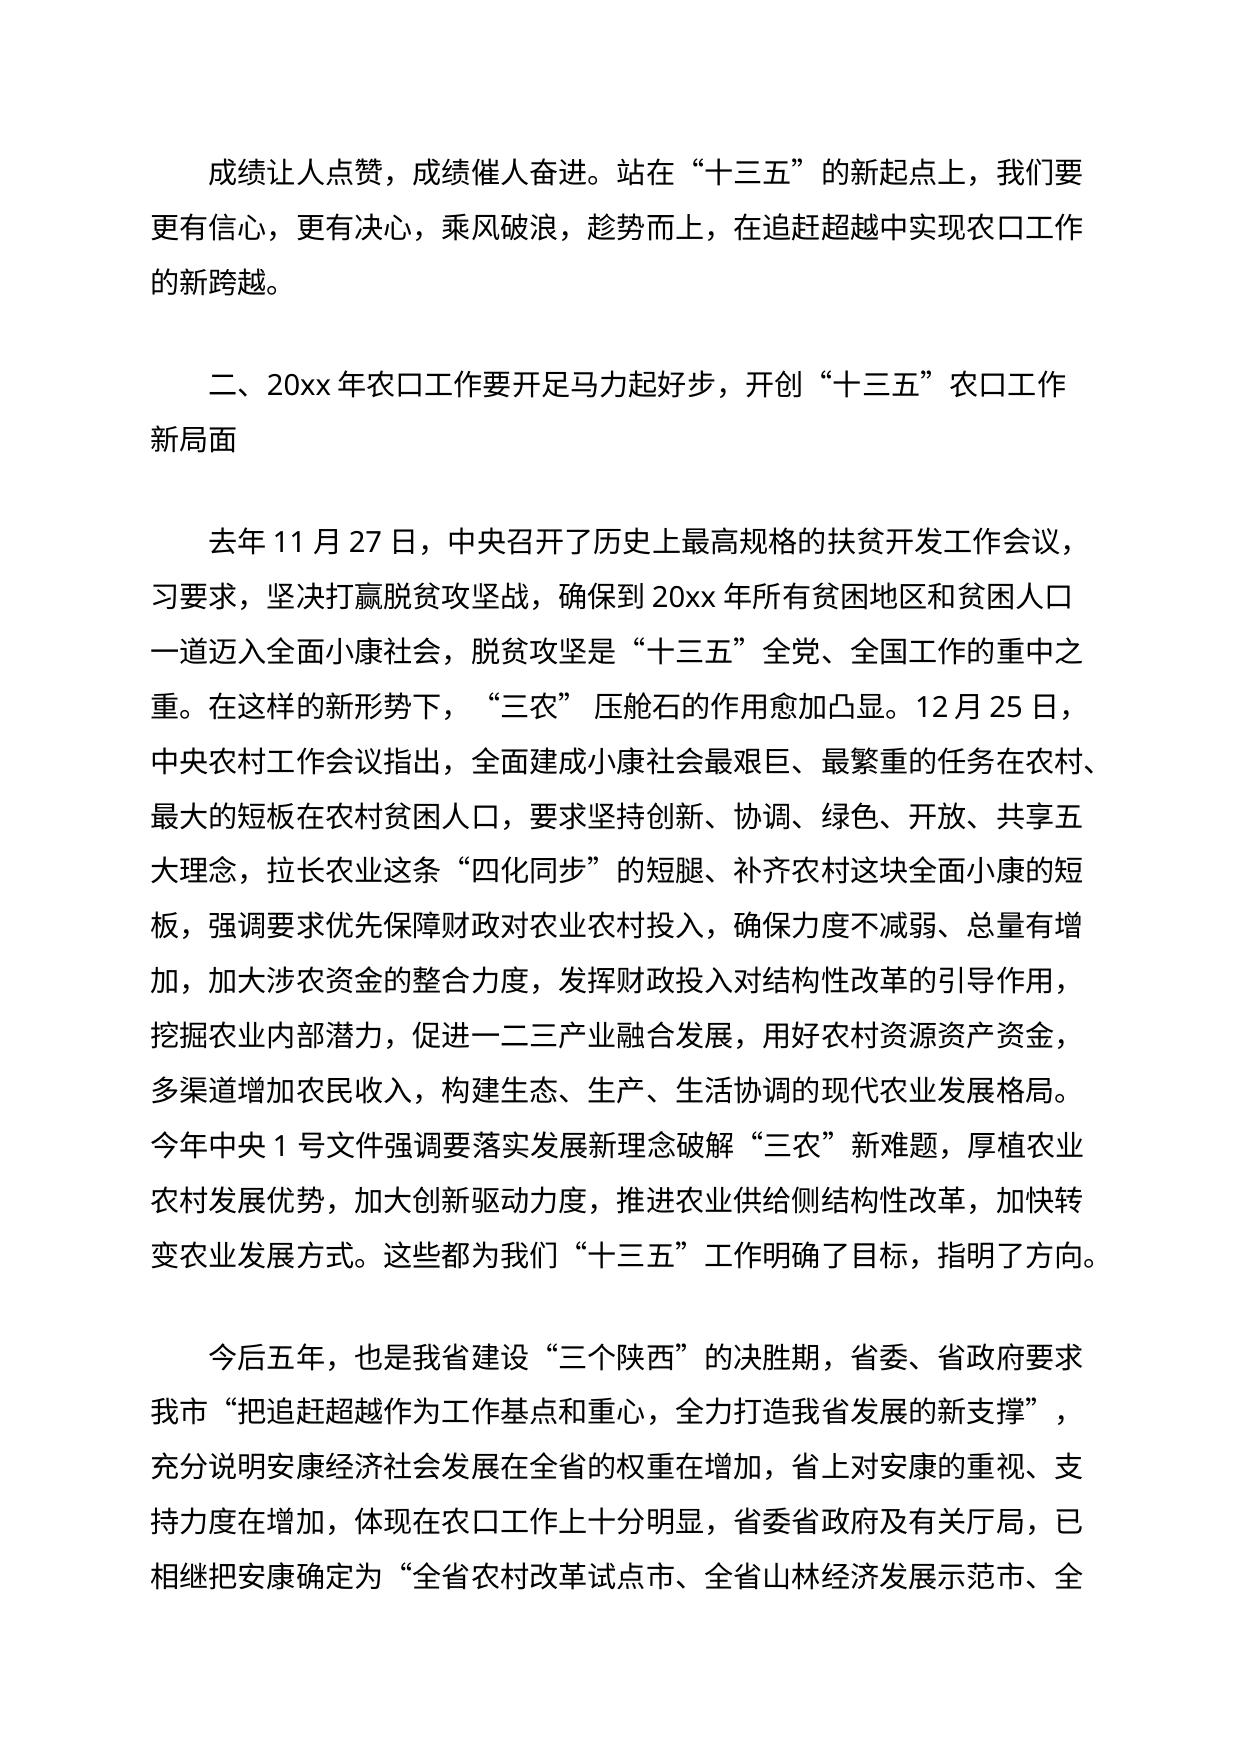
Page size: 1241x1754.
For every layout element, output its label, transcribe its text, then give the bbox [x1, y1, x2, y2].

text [150, 1334, 1090, 1596]
text 成绩让人点赞，成绩催人奋进。站在“十三五”的新起点上，我们要更有信心，更有决心，乘风破浪，趁势而上，在追赶超越中实现农口工作的新跨越。 [150, 150, 1090, 302]
text 去年11 月27 日，中央召开了历史上最高规格的扶贫开发工作会议，习要求，坚决打赢脱贫攻坚战，确保到20xx 年所有贫困地区和贫困人口一道迈入全面小康社会，脱贫攻坚是“十三五”全党、全国工作的重中之重。在这样的新形势下，“三农” 压舱石的作用愈加凸显。12月25 日，中央农村工作会议指出，全面建成小康社会最艰巨、最繁重的任务在农村、最大的短板在农村贫困人口，要求坚持创新、协调、绿色、开放、共享五大理念，拉长农业这条“四化同步”的短腿、补齐农村这块全面小康的短板，强调要求优先保障财政对农业农村投入，确保力度不减弱、总量有增加，加大涉农资金的整合力度，发挥财政投入对结构性改革的引导作用，挖掘农业内部潜力，促进一二三产业融合发展，用好农村资源资产资金，多渠道增加农民收入，构建生态、生产、生活协调的现代农业发展格局。今年中央1 号文件强调要落实发展新理念破解“三农”新难题，厚植农业农村发展优势，加大创新驱动力度，推进农业供给侧结构性改革，加快转变农业发展方式。这些都为我们“十三五”工作明确了目标，指明了方向。 [150, 518, 1090, 1275]
text 二、20xx年农口工作要开足马力起好步，开创“十三五”农口工作新局面 [150, 362, 1090, 459]
